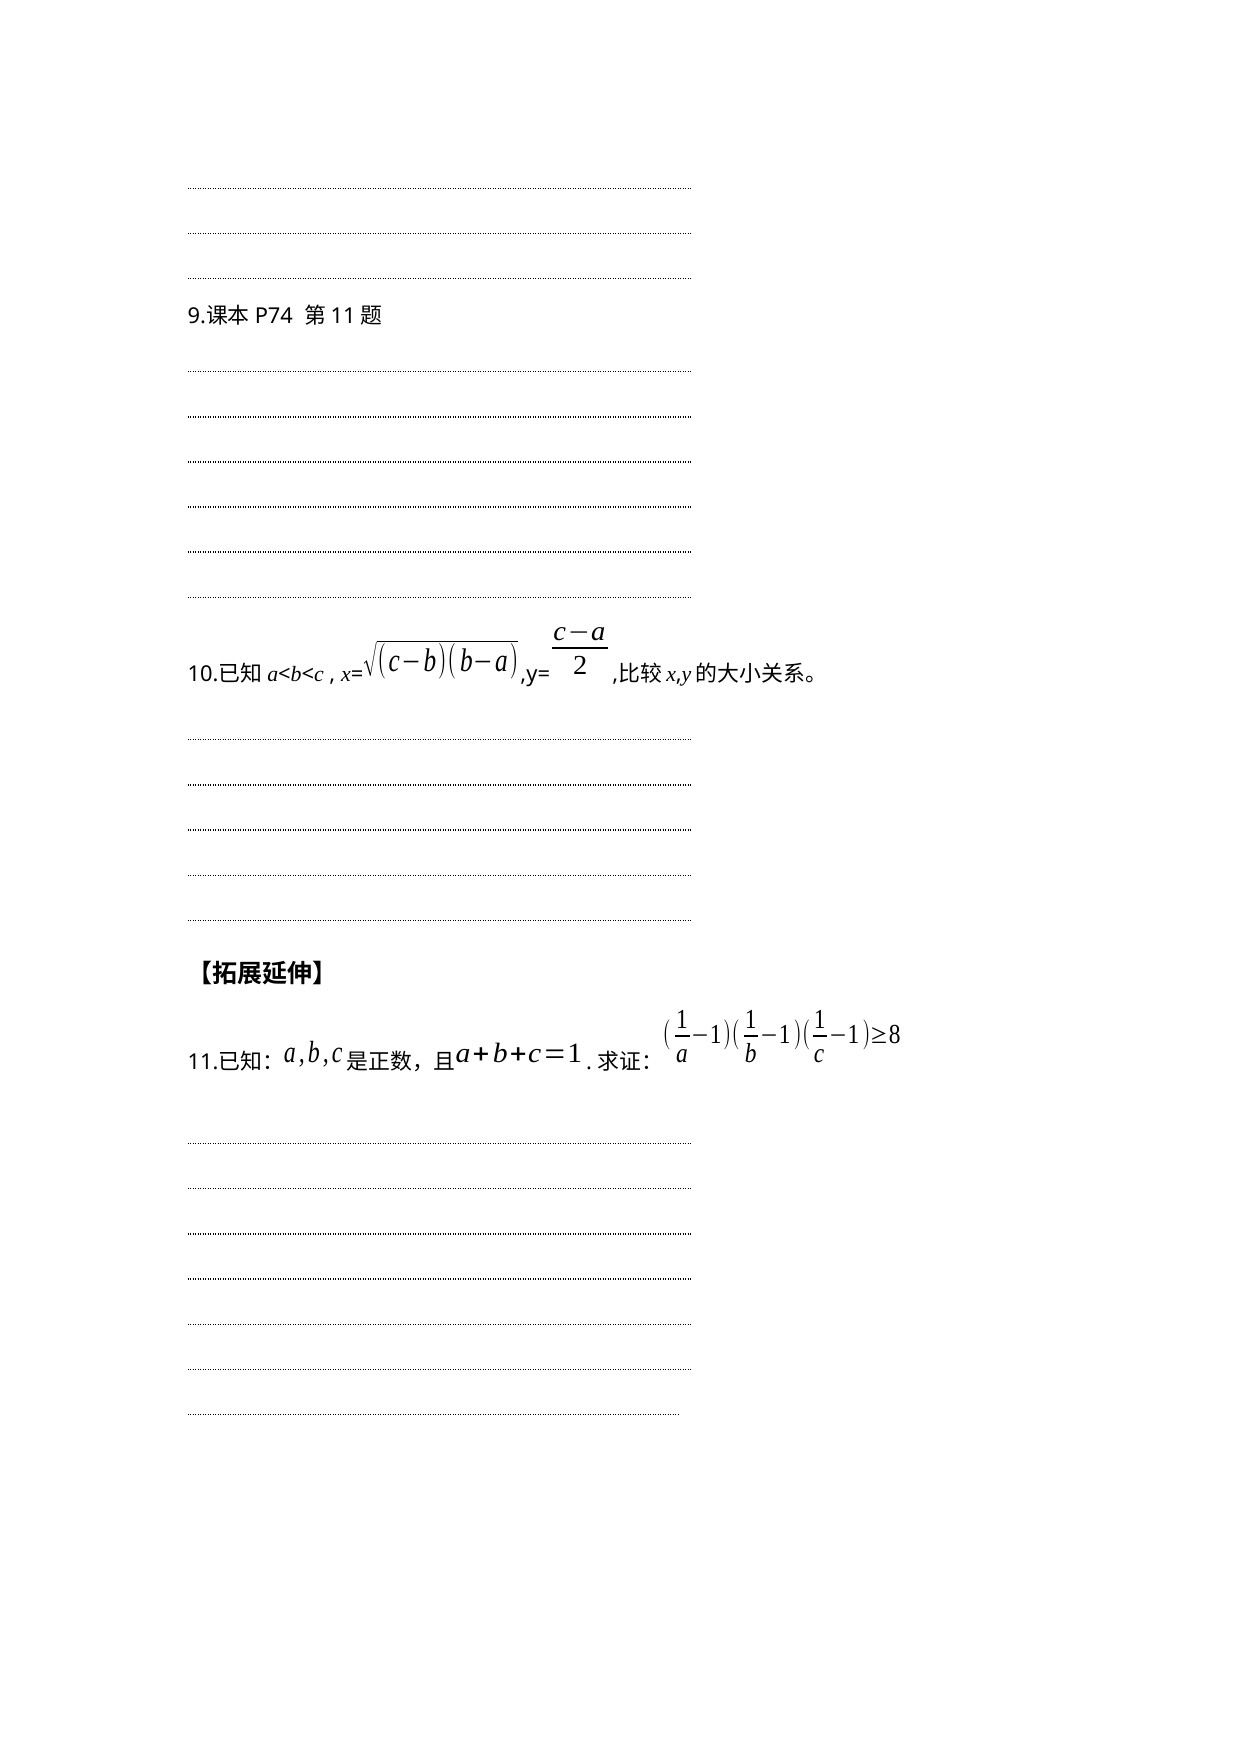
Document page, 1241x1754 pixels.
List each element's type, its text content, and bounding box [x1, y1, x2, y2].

text 9.课本 P74 第11题 [187, 297, 1053, 330]
text 【拓展延伸】 [187, 939, 1053, 1004]
text 11.已知：是正数，且. 求证： [187, 1004, 1053, 1102]
text 10.已知 a<b<c , x=,y=,比较x,y的大小关系。 [187, 616, 1053, 714]
